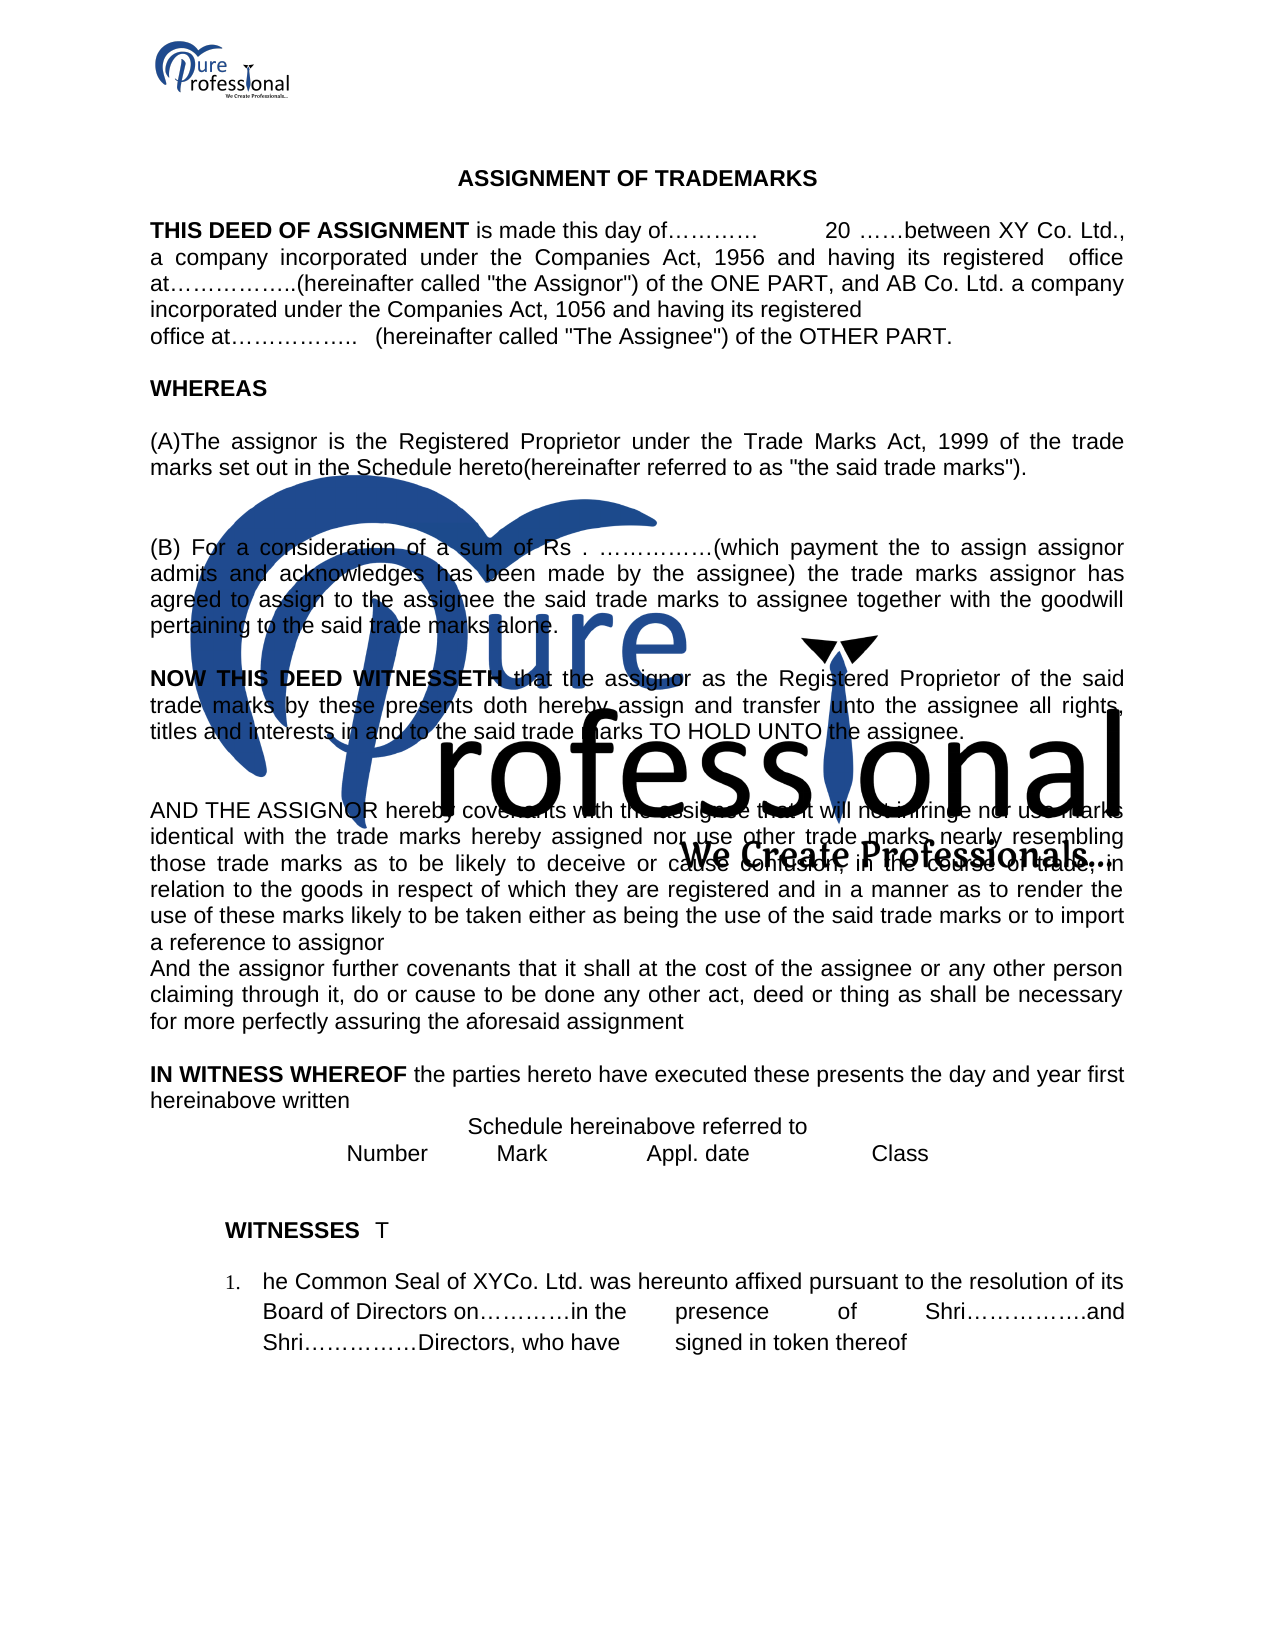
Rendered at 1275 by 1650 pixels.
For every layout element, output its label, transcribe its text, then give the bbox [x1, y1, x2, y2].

picture [153, 183, 1129, 1159]
text NOW THIS DEED WITNESSETH that the assignor as the Registered Proprietor of the said trade marks by these presents doth hereby assign and transfer unto the assignee all rights, titles and interests in and to the said trade marks TO HOLD UNTO the assignee. [150, 665, 1125, 744]
text WITNESSES T [225, 1217, 1125, 1243]
text ASSIGNMENT OF TRADEMARKS [150, 164, 1125, 191]
text WHEREAS [150, 375, 1125, 402]
text (A)The assignor is the Registered Proprietor under the Trade Marks Act, 1999 of the trade marks set out in the Schedule hereto(hereinafter referred to as "the said trade marks"). [150, 428, 1125, 481]
text Schedule hereinabove referred to [150, 1113, 1125, 1139]
text (B) For a consideration of a sum of Rs . ……………(which payment the to assign assignor admits and acknowledges has been made by the assignee) the trade marks assignor has agreed to assign to the assignee the said trade marks to assignee together with the goodwill pertaining to the said trade marks alone. [150, 533, 1125, 639]
text office at…………….. (hereinafter called "The Assignee") of the OTHER PART. [150, 323, 1125, 349]
text Number Mark Appl. date Class [150, 1139, 1125, 1166]
text AND THE ASSIGNOR hereby covenants with the assignee that it will not infringe nor use marks identical with the trade marks hereby assigned nor use other trade marks nearly resembling those trade marks as to be likely to deceive or cause confusion, in the course of trade, in relation to the goods in respect of which they are registered and in a manner as to render the use of these marks likely to be taken either as being the use of the said trade marks or to import a reference to assignor [150, 797, 1125, 955]
text And the assignor further covenants that it shall at the cost of the assignee or any other person claiming through it, do or cause to be done any other act, deed or thing as shall be necessary for more perfectly assuring the aforesaid assignment [150, 955, 1125, 1034]
list he Common Seal of XYCo. Ltd. was hereunto affixed pursuant to the resolution of its Board of Directors on…………in the presence of Shri…………….and Shri……………Directors, who have signed in token thereof [225, 1268, 1125, 1355]
picture [150, 0, 290, 140]
text IN WITNESS WHEREOF the parties hereto have executed these presents the day and year first hereinabove written [150, 1061, 1125, 1113]
text THIS DEED OF ASSIGNMENT is made this day of………… 20 ……between XY Co. Ltd., a company incorporated under the Companies Act, 1956 and having its registered office at……………..(hereinafter called "the Assignor") of the ONE PART, and AB Co. Ltd. a company incorporated under the Companies Act, 1056 and having its registered [150, 217, 1125, 323]
